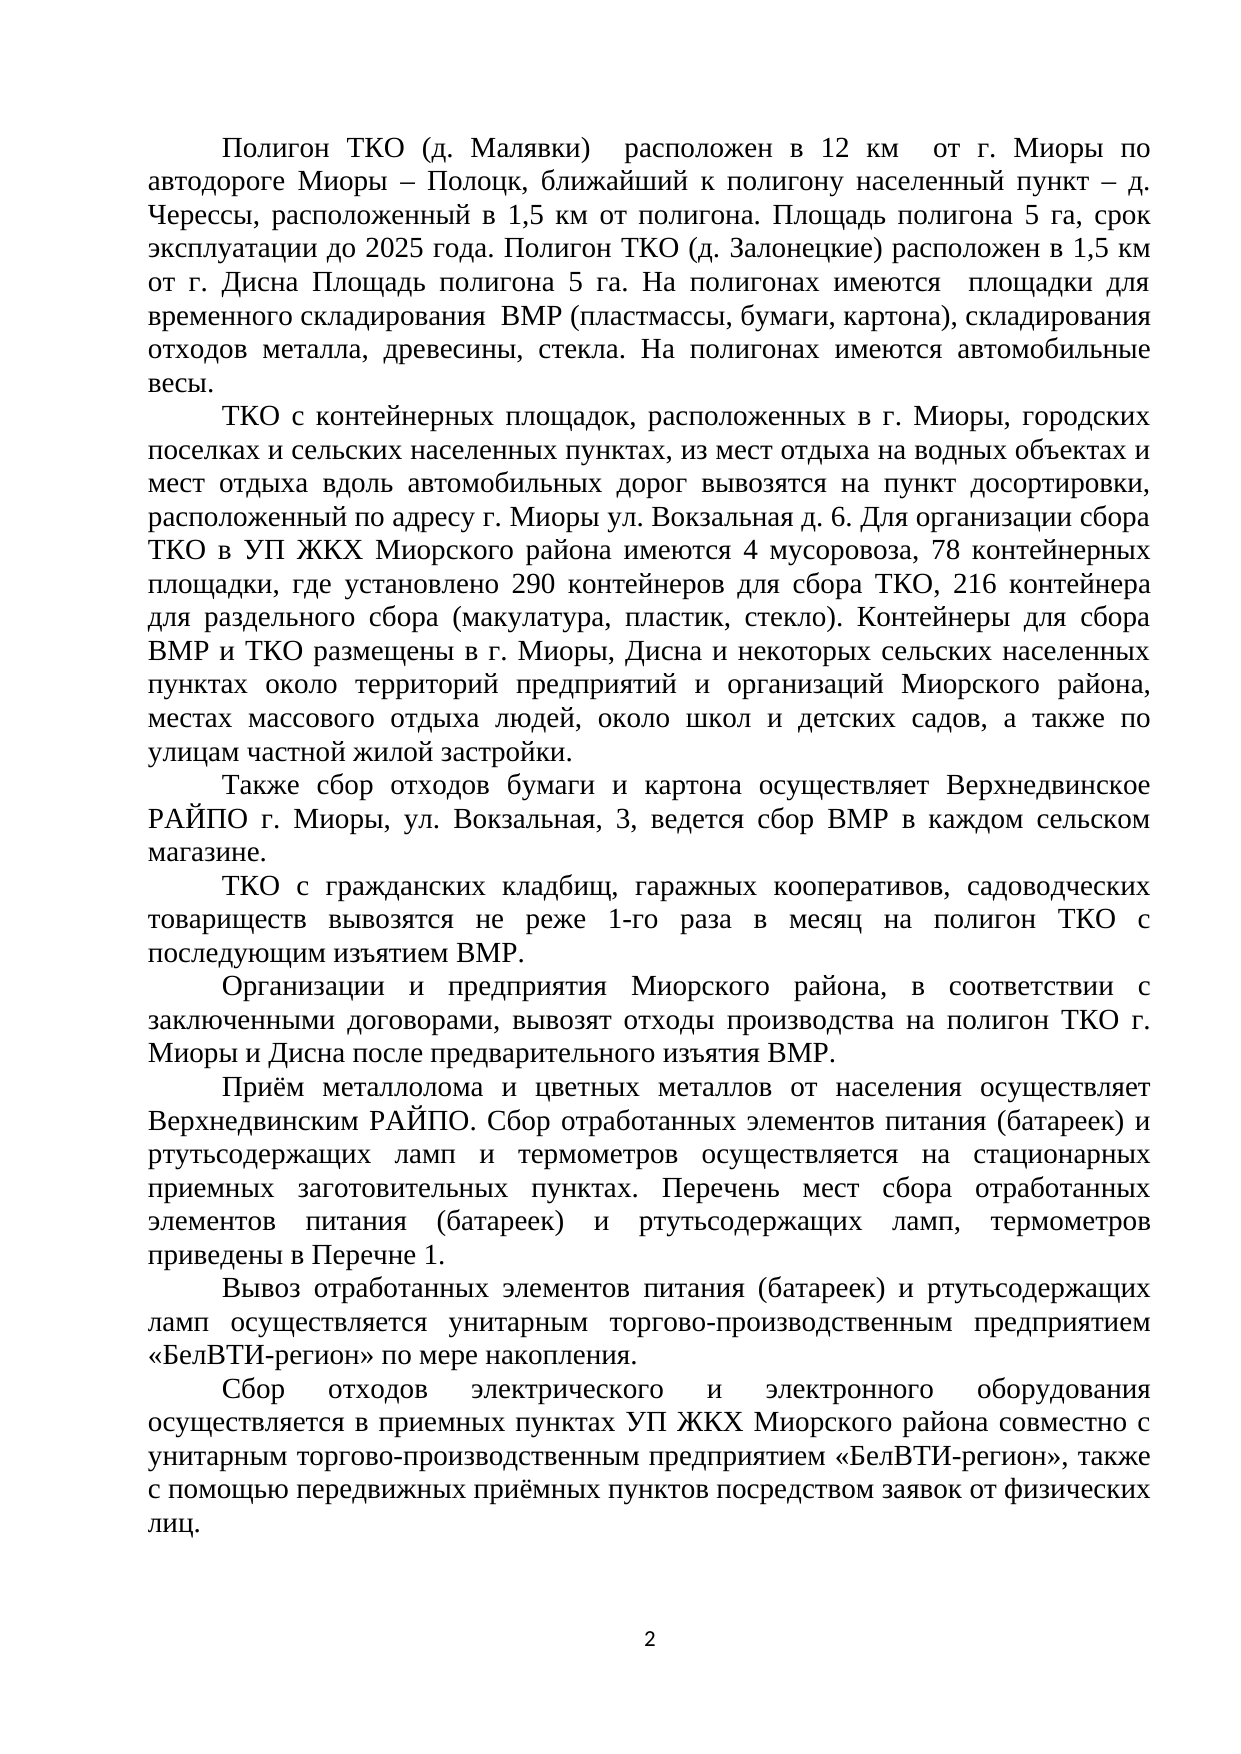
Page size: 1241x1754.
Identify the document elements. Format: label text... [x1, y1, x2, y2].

text Организации и предприятия Миорского района, в соответствии с заключенными договорами, вывозят отходы производства на полигон ТКО г. Миоры и Дисна после предварительного изъятия ВМР. [148, 968, 1152, 1069]
text ТКО с гражданских кладбищ, гаражных кооперативов, садоводческих товариществ вывозятся не реже 1-го раза в месяц на полигон ТКО с последующим изъятием ВМР. [148, 868, 1152, 968]
text Приём металлолома и цветных металлов от населения осуществляет Верхнедвинским РАЙПО. Сбор отработанных элементов питания (батареек) и ртутьсодержащих ламп и термометров осуществляется на стационарных приемных заготовительных пунктах. Перечень мест сбора отработанных элементов питания (батареек) и ртутьсодержащих ламп, термометров приведены в Перечне 1. [148, 1069, 1152, 1270]
text Вывоз отработанных элементов питания (батареек) и ртутьсодержащих ламп осуществляется унитарным торгово-производственным предприятием «БелВТИ-регион» по мере накопления. [148, 1270, 1152, 1371]
text ТКО с контейнерных площадок, расположенных в г. Миоры, городских поселках и сельских населенных пунктах, из мест отдыха на водных объектах и мест отдыха вдоль автомобильных дорог вывозятся на пункт досортировки, расположенный по адресу г. Миоры ул. Вокзальная д. 6. Для организации сбора ТКО в УП ЖКХ Миорского района имеются 4 мусоровоза, 78 контейнерных площадки, где установлено 290 контейнеров для сбора ТКО, 216 контейнера для раздельного сбора (макулатура, пластик, стекло). Контейнеры для сбора ВМР и ТКО размещены в г. Миоры, Дисна и некоторых сельских населенных пунктах около территорий предприятий и организаций Миорского района, местах массового отдыха людей, около школ и детских садов, а также по улицам частной жилой застройки. [148, 398, 1152, 767]
text Сбор отходов электрического и электронного оборудования осуществляется в приемных пунктах УП ЖКХ Миорского района совместно с унитарным торгово-производственным предприятием «БелВТИ-регион», также с помощью передвижных приёмных пунктов посредством заявок от физических лиц. [148, 1371, 1152, 1539]
text Также сбор отходов бумаги и картона осуществляет Верхнедвинское РАЙПО г. Миоры, ул. Вокзальная, 3, ведется сбор ВМР в каждом сельском магазине. [148, 767, 1152, 868]
text Полигон ТКО (д. Малявки) расположен в 12 км от г. Миоры по автодороге Миоры – Полоцк, ближайший к полигону населенный пункт – д. Черессы, расположенный в 1,5 км от полигона. Площадь полигона 5 га, срок эксплуатации до 2025 года. Полигон ТКО (д. Залонецкие) расположен в 1,5 км от г. Дисна Площадь полигона 5 га. На полигонах имеются площадки для временного складирования ВМР (пластмассы, бумаги, картона), складирования отходов металла, древесины, стекла. На полигонах имеются автомобильные весы. [148, 130, 1152, 398]
